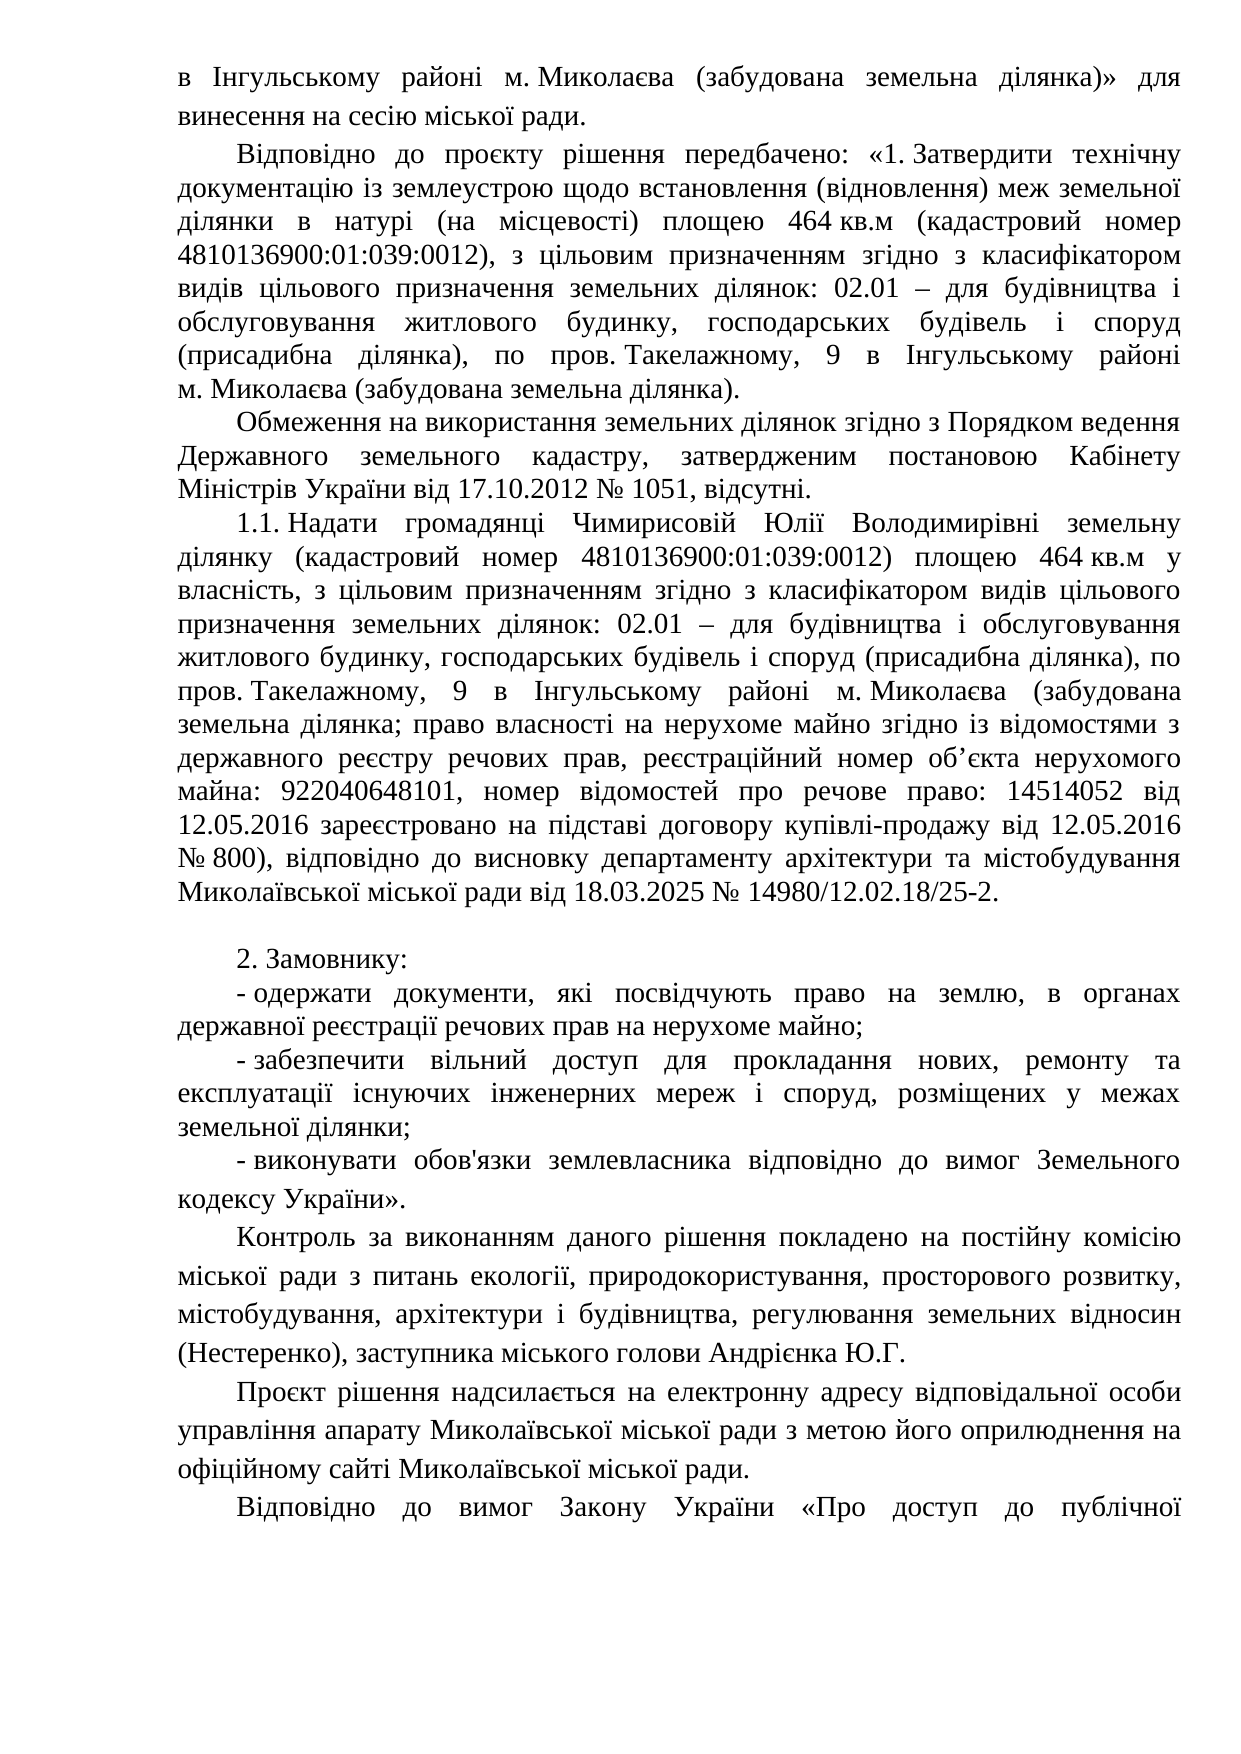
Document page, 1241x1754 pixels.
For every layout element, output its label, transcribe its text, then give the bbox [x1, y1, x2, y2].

text Обмеження на використання земельних ділянок згідно з Порядком ведення Державного земельного кадастру, затвердженим постановою Кабінету Міністрів України від 17.10.2012 № 1051, відсутні. [177, 404, 1181, 505]
text - забезпечити вільний доступ для прокладання нових, ремонту та експлуатації існуючих інженерних мереж і споруд, розміщених у межах земельної ділянки; [177, 1042, 1181, 1142]
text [177, 59, 1181, 131]
text - одержати документи, які посвідчують право на землю, в органах державної реєстрації речових прав на нерухоме майно; [177, 975, 1181, 1042]
text Відповідно до проєкту рішення передбачено: «1. Затвердити технічну документацію із землеустрою щодо встановлення (відновлення) меж земельної ділянки в натурі (на місцевості) площею 464 кв.м (кадастровий номер 4810136900:01:039:0012), з цільовим призначенням згідно з класифікатором видів цільового призначення земельних ділянок: 02.01 – для будівництва і обслуговування житлового будинку, господарських будівель і споруд (присадибна ділянка), по пров. Такелажному, 9 в Інгульському районі м. Миколаєва (забудована земельна ділянка). [177, 136, 1181, 404]
text Контроль за виконанням даного рішення покладено на постійну комісію міської ради з питань екології, природокористування, просторового розвитку, містобудування, архітектури і будівництва, регулювання земельних відносин (Нестеренко), заступника міського голови Андрієнка Ю.Г. [177, 1219, 1181, 1369]
text 1.1. Надати громадянці Чимирисовій Юлії Володимирівні земельну ділянку (кадастровий номер 4810136900:01:039:0012) площею 464 кв.м у власність, з цільовим призначенням згідно з класифікатором видів цільового призначення земельних ділянок: 02.01 – для будівництва і обслуговування житлового будинку, господарських будівель і споруд (присадибна ділянка), по пров. Такелажному, 9 в Інгульському районі м. Миколаєва (забудована земельна ділянка; право власності на нерухоме майно згідно із відомостями з державного реєстру речових прав, реєстраційний номер об’єкта нерухомого майна: 922040648101, номер відомостей про речове право: 14514052 від 12.05.2016 зареєстровано на підставі договору купівлі-продажу від 12.05.2016 № 800), відповідно до висновку департаменту архітектури та містобудування Миколаївської міської ради від 18.03.2025 № 14980/12.02.18/25-2. [177, 505, 1181, 908]
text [177, 1489, 1181, 1523]
text - виконувати обов'язки землевласника відповідно до вимог Земельного кодексу України». [177, 1142, 1181, 1214]
text Проєкт рішення надсилається на електронну адресу відповідальної особи управління апарату Миколаївської міської ради з метою його оприлюднення на офіційному сайті Миколаївської міської ради. [177, 1374, 1181, 1484]
text 2. Замовнику: [177, 941, 1181, 975]
